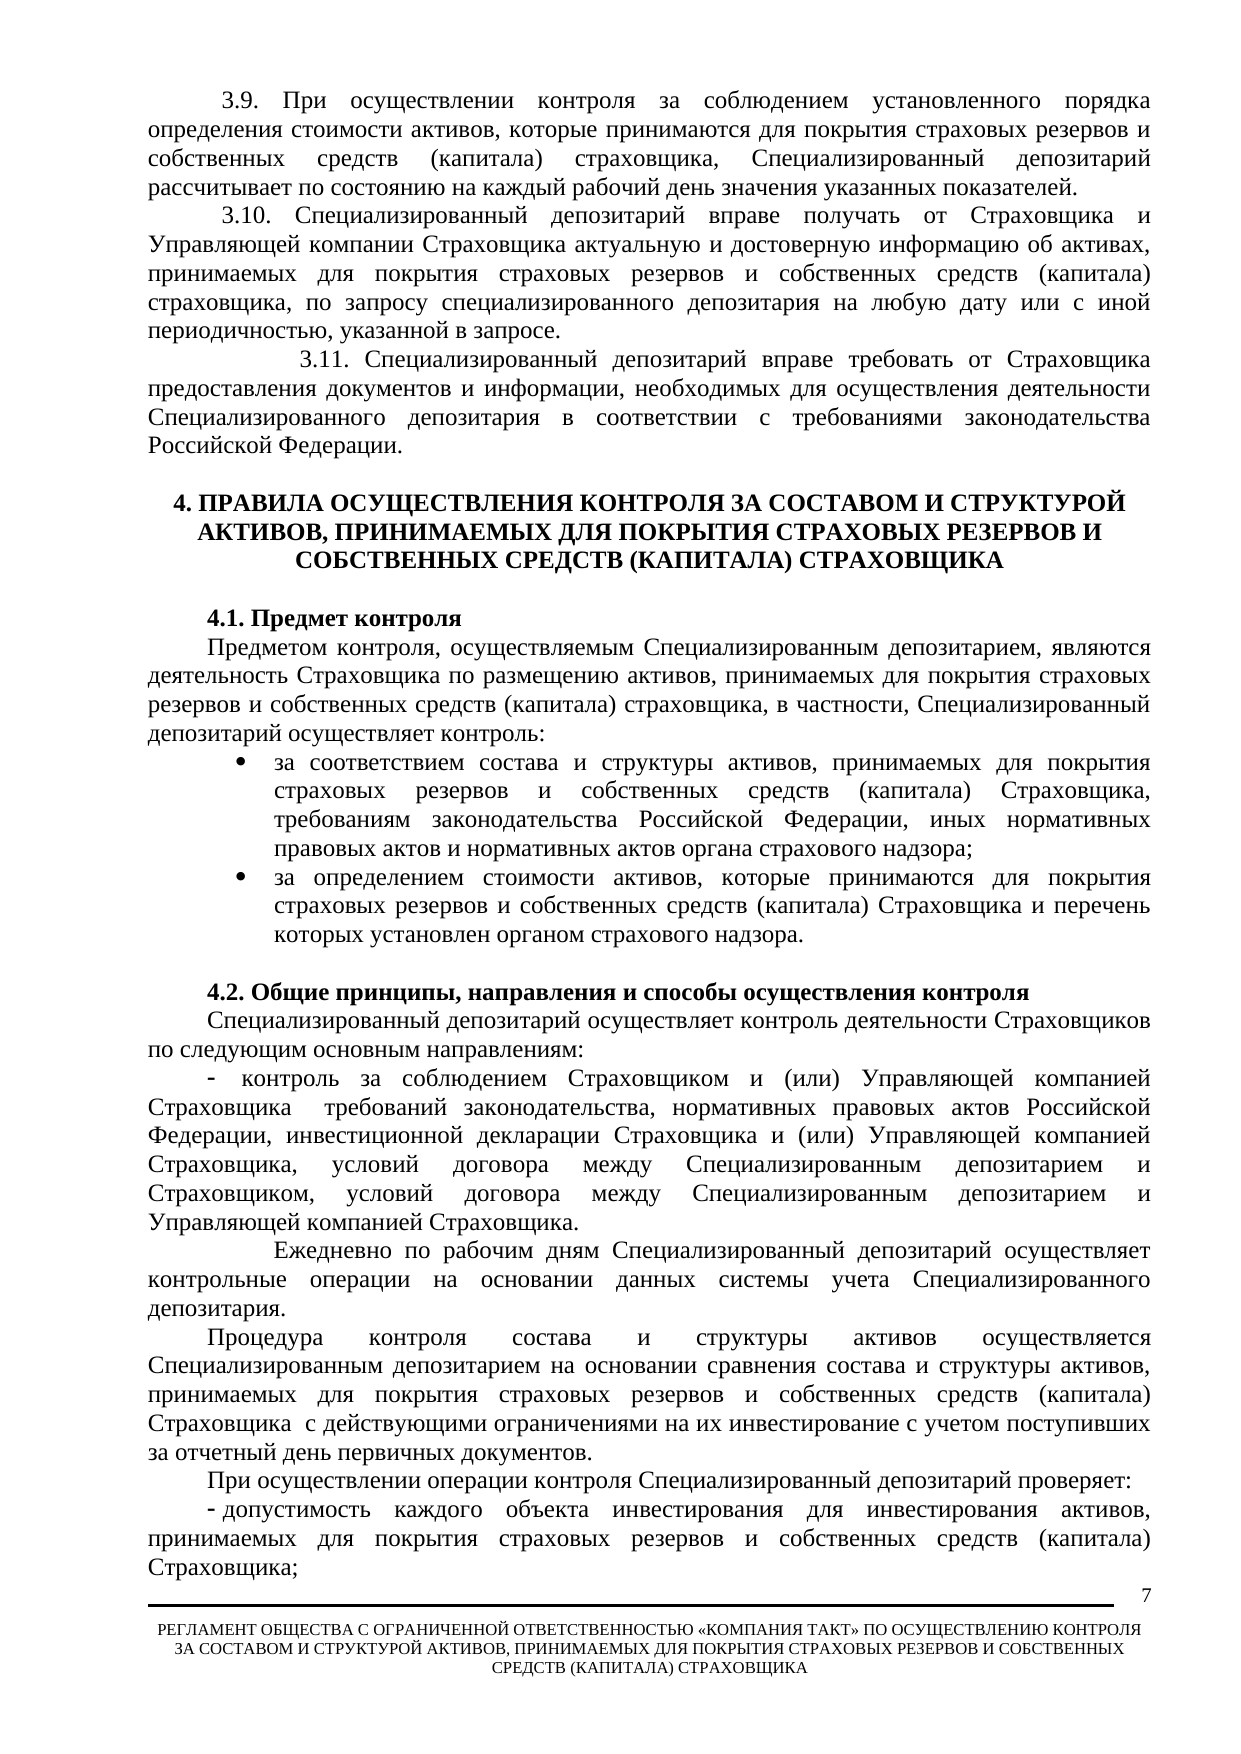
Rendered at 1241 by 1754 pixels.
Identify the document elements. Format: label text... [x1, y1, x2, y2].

list Предметом контроля, осуществляемым Специализированным депозитарием, являются деятельность Страховщика по размещению активов, принимаемых для покрытия страховых резервов и собственных средств (капитала) страховщика, в частности, Специализированный депозитарий осуществляет контроль: [148, 632, 1152, 747]
list за соответствием состава и структуры активов, принимаемых для покрытия страховых резервов и собственных средств (капитала) Страховщика, требованиям законодательства Российской Федерации, иных нормативных правовых актов и нормативных актов органа страхового надзора; [236, 747, 1152, 862]
text 3.9. При осуществлении контроля за соблюдением установленного порядка определения стоимости активов, которые принимаются для покрытия страховых резервов и собственных средств (капитала) страховщика, Специализированный депозитарий рассчитывает по состоянию на каждый рабочий день значения указанных показателей. [148, 85, 1152, 200]
list Специализированный депозитарий осуществляет контроль деятельности Страховщиков по следующим основным направлениям: [148, 1005, 1152, 1063]
list за определением стоимости активов, которые принимаются для покрытия страховых резервов и собственных средств (капитала) Страховщика и перечень которых установлен органом страхового надзора. [236, 862, 1152, 948]
subtitle 3.11. Специализированный депозитарий вправе требовать от Страховщика предоставления документов и информации, необходимых для осуществления деятельности Специализированного депозитария в соответствии с требованиями законодательства Российской Федерации. [148, 344, 1152, 459]
list допустимость каждого объекта инвестирования для инвестирования активов, принимаемых для покрытия страховых резервов и собственных средств (капитала) Страховщика; [148, 1494, 1152, 1580]
text Ежедневно по рабочим дням Специализированный депозитарий осуществляет контрольные операции на основании данных системы учета Специализированного депозитария. [148, 1235, 1152, 1322]
subtitle 4.1. Предмет контроля [148, 603, 1152, 632]
subtitle 4. прАВИЛА ОСУЩЕСТВЛЕНИЯ КОНТРОЛЯ ЗА СОСТАВОМ И СТРУКТУРОЙ АКТИВОВ, ПРИНИМАЕМЫХ ДЛЯ ПОКРЫТИЯ СТРАХОВЫХ РЕЗЕРВОВ И СОБСТВЕННЫХ СРЕДСТВ (капитАЛА) СТРАХОВЩИКА [148, 488, 1152, 574]
list контроль за соблюдением Страховщиком и (или) Управляющей компанией Страховщика требований законодательства, нормативных правовых актов Российской Федерации, инвестиционной декларации Страховщика и (или) Управляющей компанией Страховщика, условий договора между Специализированным депозитарием и Страховщиком, условий договора между Специализированным депозитарием и Управляющей компанией Страховщика. [148, 1063, 1152, 1235]
list Процедура контроля состава и структуры активов осуществляется Специализированным депозитарием на основании сравнения состава и структуры активов, принимаемых для покрытия страховых резервов и собственных средств (капитала) Страховщика с действующими ограничениями на их инвестирование с учетом поступивших за отчетный день первичных документов. [148, 1322, 1152, 1465]
text 3.10. Специализированный депозитарий вправе получать от Страховщика и Управляющей компании Страховщика актуальную и достоверную информацию об активах, принимаемых для покрытия страховых резервов и собственных средств (капитала) страховщика, по запросу специализированного депозитария на любую дату или с иной периодичностью, указанной в запросе. [148, 200, 1152, 344]
subtitle 4.2. Общие принципы, направления и способы осуществления контроля [148, 977, 1152, 1005]
list При осуществлении операции контроля Специализированный депозитарий проверяет: [148, 1465, 1152, 1494]
